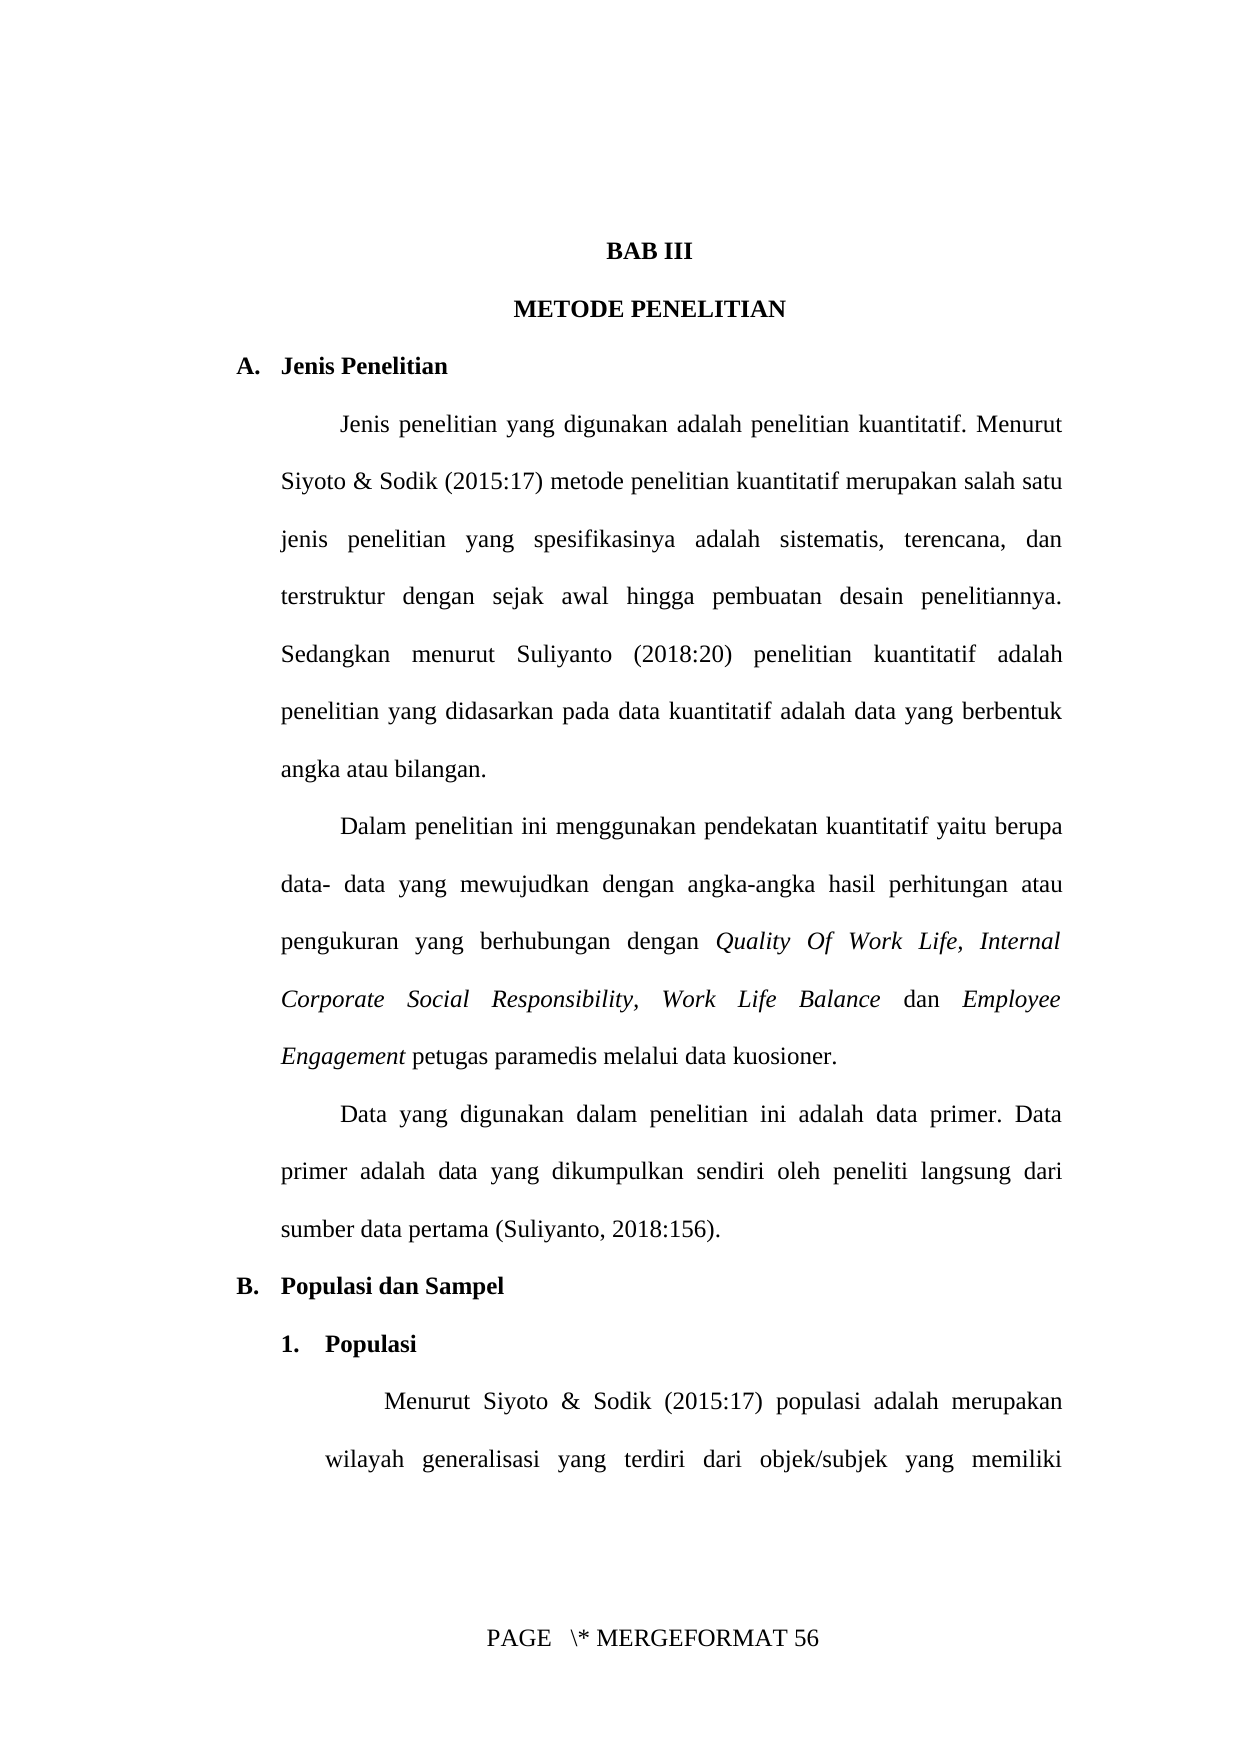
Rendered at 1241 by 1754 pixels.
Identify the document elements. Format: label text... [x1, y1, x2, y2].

text Jenis penelitian yang digunakan adalah penelitian kuantitatif. Menurut Siyoto & Sodik (2015:17) metode penelitian kuantitatif merupakan salah satu jenis penelitian yang spesifikasinya adalah sistematis, terencana, dan terstruktur dengan sejak awal hingga pembuatan desain penelitiannya. Sedangkan menurut Suliyanto (2018:20) penelitian kuantitatif adalah penelitian yang didasarkan pada data kuantitatif adalah data yang berbentuk angka atau bilangan. [281, 409, 1063, 782]
text Populasi [281, 1329, 1063, 1357]
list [325, 1386, 1063, 1472]
subtitle BAB III METODE PENELITIAN [236, 236, 1063, 322]
text Data yang digunakan dalam penelitian ini adalah data primer. Data primer adalah data yang dikumpulkan sendiri oleh peneliti langsung dari sumber data pertama (Suliyanto, 2018:156). [281, 1099, 1063, 1242]
text Dalam penelitian ini menggunakan pendekatan kuantitatif yaitu berupa data- data yang mewujudkan dengan angka-angka hasil perhitungan atau pengukuran yang berhubungan dengan Quality Of Work Life, Internal Corporate Social Responsibility, Work Life Balance dan Employee Engagement petugas paramedis melalui data kuosioner. [281, 811, 1063, 1070]
subtitle Jenis Penelitian [236, 351, 1063, 380]
subtitle Populasi dan Sampel [236, 1271, 1063, 1300]
